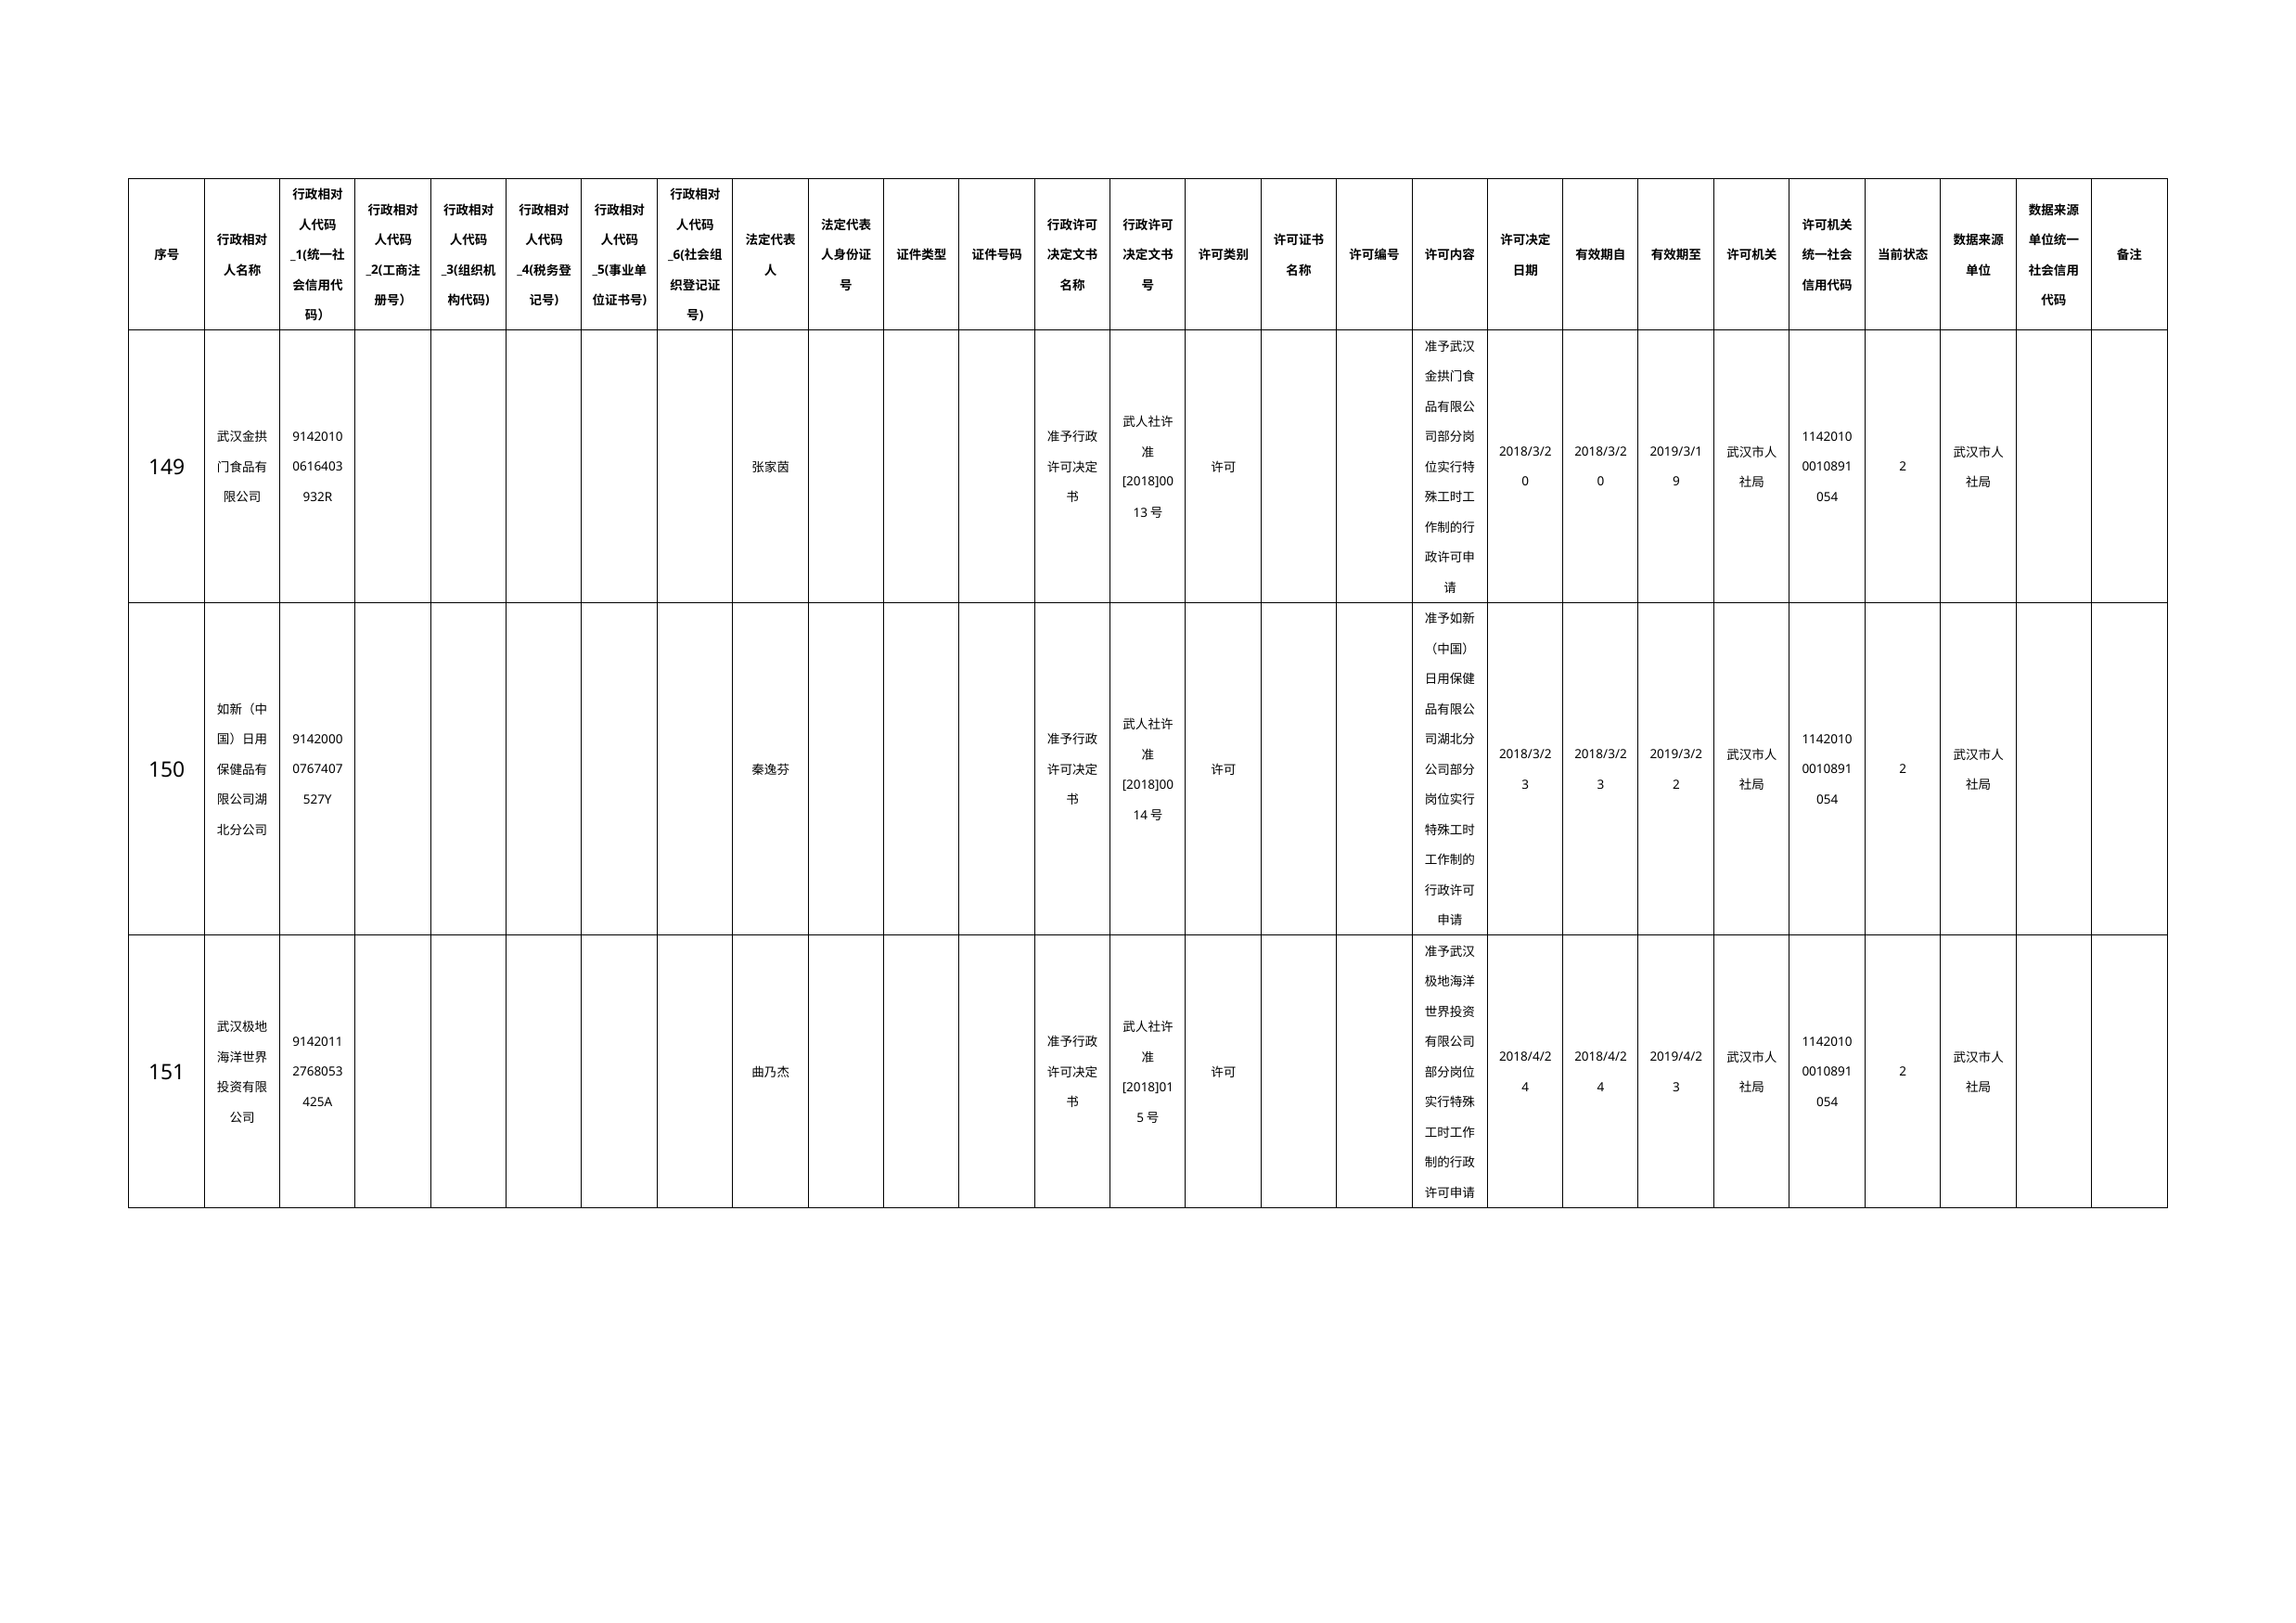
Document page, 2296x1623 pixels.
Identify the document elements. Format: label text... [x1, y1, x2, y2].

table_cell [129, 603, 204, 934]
table_header 数据来源单位 [1941, 179, 2016, 329]
table_header 有效期自 [1563, 179, 1637, 329]
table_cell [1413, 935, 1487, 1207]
table_header 行政许可决定文书号 [1110, 179, 1185, 329]
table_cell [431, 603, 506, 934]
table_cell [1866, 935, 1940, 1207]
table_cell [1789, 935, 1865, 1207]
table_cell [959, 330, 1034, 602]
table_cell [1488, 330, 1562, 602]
table_header 备注 [2092, 179, 2167, 329]
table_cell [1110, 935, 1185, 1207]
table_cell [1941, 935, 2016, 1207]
table_header 行政相对人代码_2(工商注册号） [355, 179, 430, 329]
table_header 行政相对人名称 [205, 179, 279, 329]
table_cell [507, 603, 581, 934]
table_header 证件类型 [884, 179, 958, 329]
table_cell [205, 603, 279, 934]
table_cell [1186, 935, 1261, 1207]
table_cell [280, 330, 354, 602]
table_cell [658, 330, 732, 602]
table_header 许可内容 [1413, 179, 1487, 329]
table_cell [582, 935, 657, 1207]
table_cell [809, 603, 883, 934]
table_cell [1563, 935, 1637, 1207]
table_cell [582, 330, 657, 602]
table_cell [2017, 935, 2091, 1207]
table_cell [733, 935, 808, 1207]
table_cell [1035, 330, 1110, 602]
table_header 许可编号 [1337, 179, 1412, 329]
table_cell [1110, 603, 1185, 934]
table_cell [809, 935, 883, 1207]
table_header 数据来源单位统一社会信用代码 [2017, 179, 2091, 329]
table_header 许可证书名称 [1262, 179, 1336, 329]
table_header 行政相对人代码_3(组织机构代码) [431, 179, 506, 329]
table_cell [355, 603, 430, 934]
table_header 许可机关 [1714, 179, 1789, 329]
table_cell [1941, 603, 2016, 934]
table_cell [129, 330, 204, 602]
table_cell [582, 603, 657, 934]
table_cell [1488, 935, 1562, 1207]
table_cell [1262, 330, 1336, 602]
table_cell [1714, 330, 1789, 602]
table_header 序号 [129, 179, 204, 329]
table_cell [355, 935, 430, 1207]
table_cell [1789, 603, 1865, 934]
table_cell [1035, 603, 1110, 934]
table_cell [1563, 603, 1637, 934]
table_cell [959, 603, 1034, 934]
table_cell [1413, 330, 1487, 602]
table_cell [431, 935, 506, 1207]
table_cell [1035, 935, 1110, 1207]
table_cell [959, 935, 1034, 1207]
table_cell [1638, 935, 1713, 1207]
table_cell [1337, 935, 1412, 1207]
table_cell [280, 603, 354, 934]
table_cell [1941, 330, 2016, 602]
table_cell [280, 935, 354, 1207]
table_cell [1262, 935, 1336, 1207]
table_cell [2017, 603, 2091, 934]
table_header 许可机关统一社会信用代码 [1789, 179, 1865, 329]
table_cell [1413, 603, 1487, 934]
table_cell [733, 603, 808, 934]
table_header 许可决定日期 [1488, 179, 1562, 329]
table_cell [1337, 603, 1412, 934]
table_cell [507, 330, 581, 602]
table_header 有效期至 [1638, 179, 1713, 329]
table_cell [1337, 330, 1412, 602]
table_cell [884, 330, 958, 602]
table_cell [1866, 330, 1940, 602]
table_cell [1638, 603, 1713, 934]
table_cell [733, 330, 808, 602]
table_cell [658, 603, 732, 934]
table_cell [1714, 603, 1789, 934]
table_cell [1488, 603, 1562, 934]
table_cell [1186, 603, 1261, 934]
table_header 许可类别 [1186, 179, 1261, 329]
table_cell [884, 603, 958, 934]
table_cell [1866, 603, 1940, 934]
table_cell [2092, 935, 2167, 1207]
table_header 法定代表人 [733, 179, 808, 329]
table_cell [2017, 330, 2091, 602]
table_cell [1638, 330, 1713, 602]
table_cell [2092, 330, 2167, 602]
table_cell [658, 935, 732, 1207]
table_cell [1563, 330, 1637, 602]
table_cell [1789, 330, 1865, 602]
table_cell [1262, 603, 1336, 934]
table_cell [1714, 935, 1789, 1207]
table_header 行政相对人代码_5(事业单位证书号) [582, 179, 657, 329]
table_header 行政相对人代码_4(税务登记号) [507, 179, 581, 329]
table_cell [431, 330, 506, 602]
table_header 行政相对人代码_6(社会组织登记证号) [658, 179, 732, 329]
table_header 证件号码 [959, 179, 1034, 329]
table_header 行政相对人代码_1(统一社会信用代码） [280, 179, 354, 329]
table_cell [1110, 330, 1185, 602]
table_header 当前状态 [1866, 179, 1940, 329]
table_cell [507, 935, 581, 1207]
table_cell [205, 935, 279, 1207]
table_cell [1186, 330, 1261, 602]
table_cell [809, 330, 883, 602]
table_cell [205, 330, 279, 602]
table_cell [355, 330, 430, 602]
table_header 行政许可决定文书名称 [1035, 179, 1110, 329]
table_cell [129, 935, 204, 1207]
table_header 法定代表人身份证号 [809, 179, 883, 329]
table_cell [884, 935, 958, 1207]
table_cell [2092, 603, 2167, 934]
